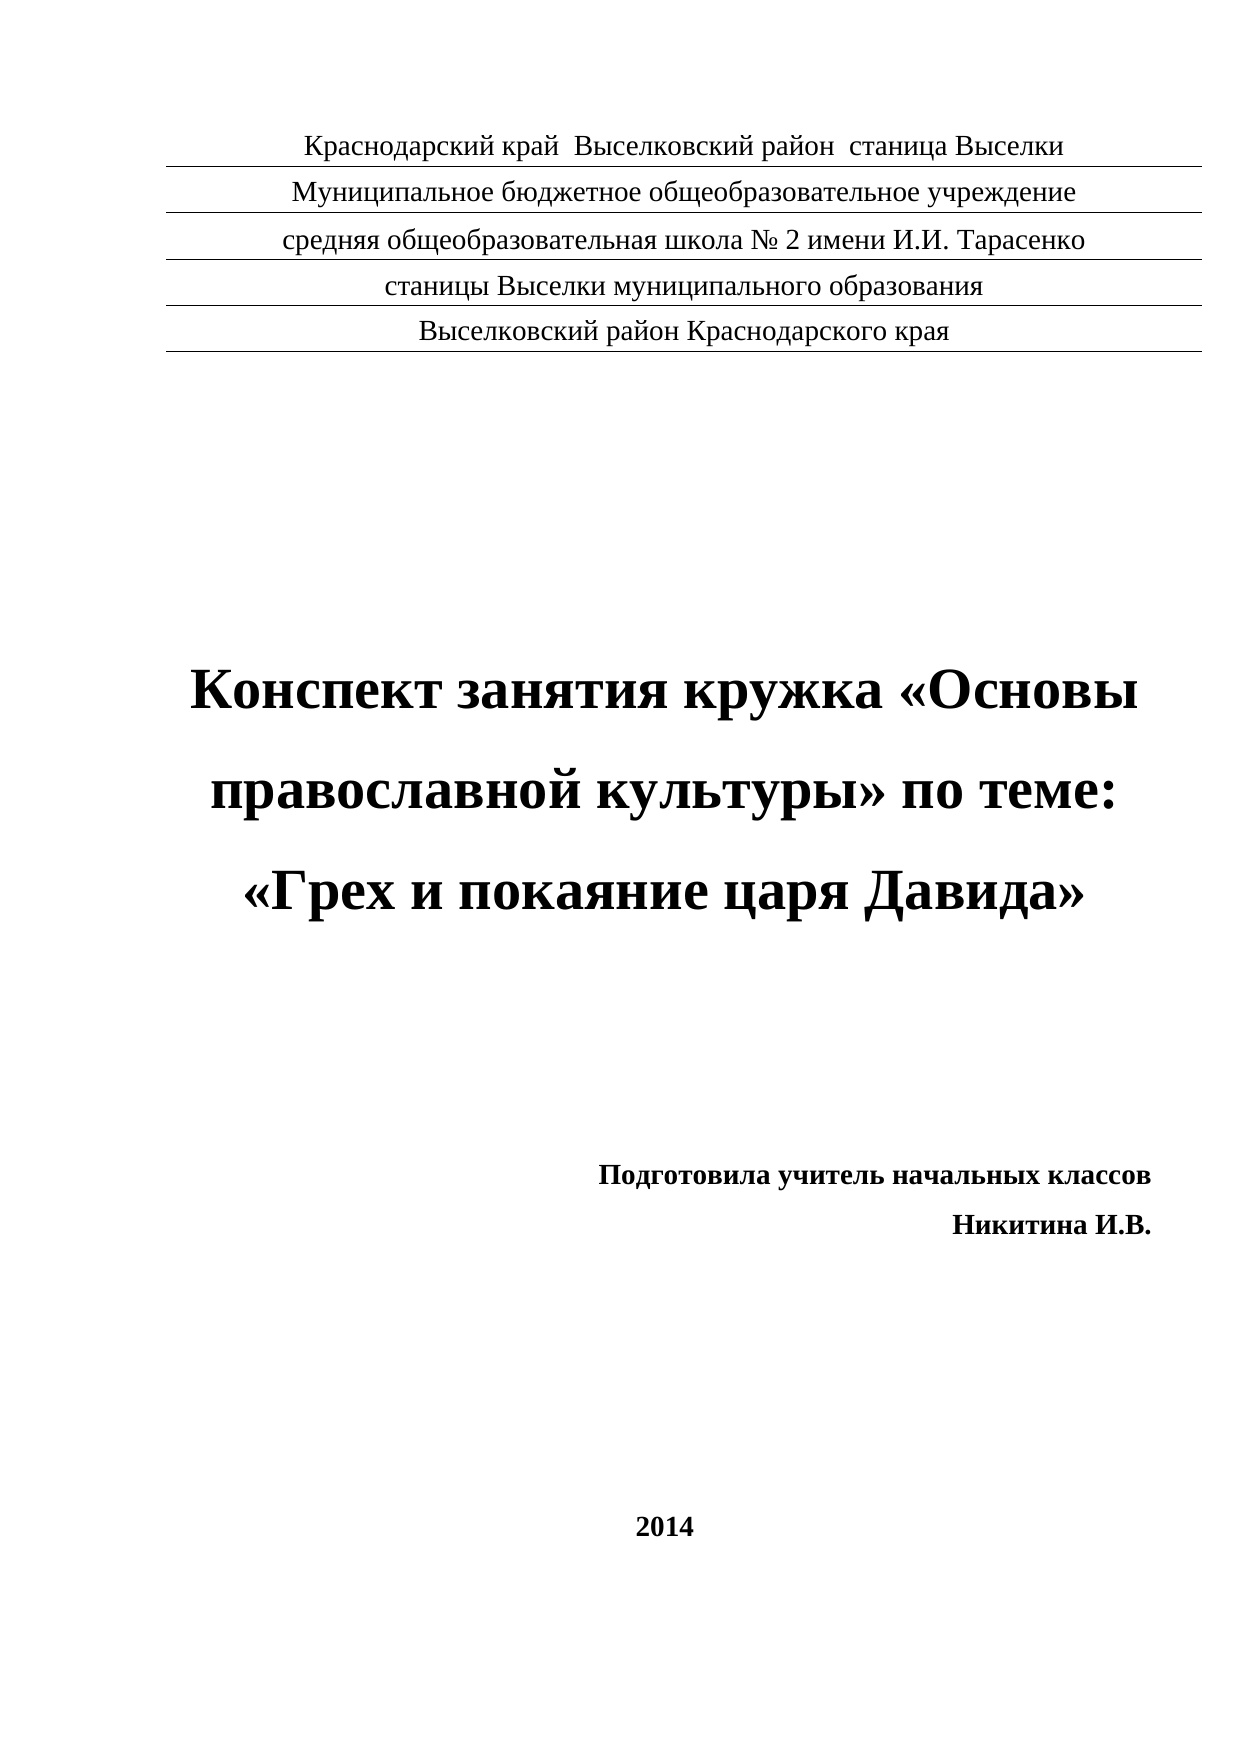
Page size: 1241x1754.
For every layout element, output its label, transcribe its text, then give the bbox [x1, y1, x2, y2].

text «Грех и покаяние царя Давида» [177, 855, 1152, 922]
text Подготовила учитель начальных классов [177, 1157, 1152, 1190]
table_cell станицы Выселки муниципального образования [166, 260, 1202, 305]
text Конспект занятия кружка «Основы православной культуры» по теме: [177, 654, 1152, 821]
text Никитина И.В. [177, 1207, 1152, 1241]
table_cell средняя общеобразовательная школа № 2 имени И.И. Тарасенко [166, 213, 1202, 259]
table_header Краснодарский край Выселковский район станица Выселки [166, 118, 1202, 166]
text 2014 [177, 1509, 1152, 1542]
table_cell Выселковский район Краснодарского края [166, 306, 1202, 351]
table_cell Муниципальное бюджетное общеобразовательное учреждение [166, 167, 1202, 212]
